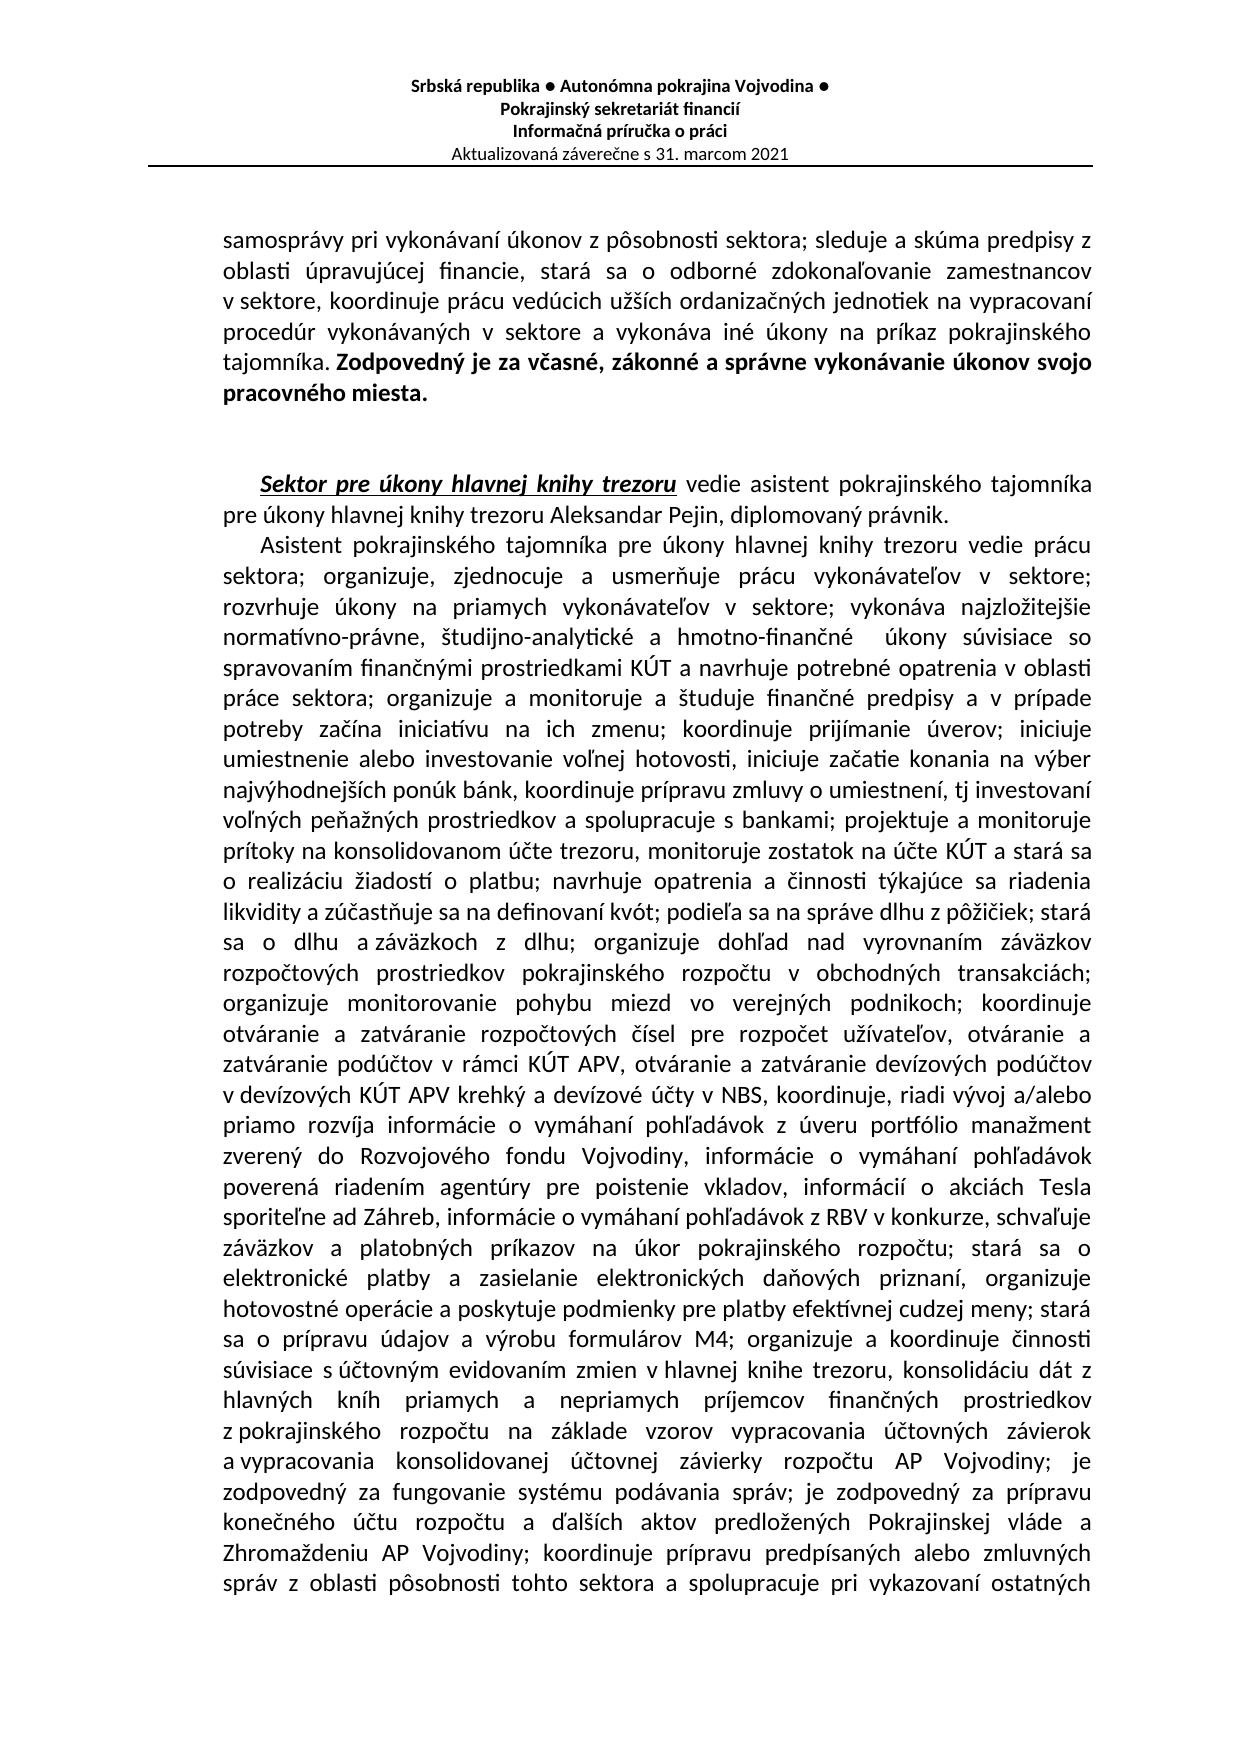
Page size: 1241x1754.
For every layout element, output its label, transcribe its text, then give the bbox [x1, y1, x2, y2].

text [223, 530, 1093, 1598]
text Sektor pre úkony hlavnej knihy trezoru vedie asistent pokrajinského tajomníka pre úkony hlavnej knihy trezoru Aleksandar Pejin, diplomovaný právnik. [223, 469, 1093, 530]
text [223, 224, 1093, 408]
